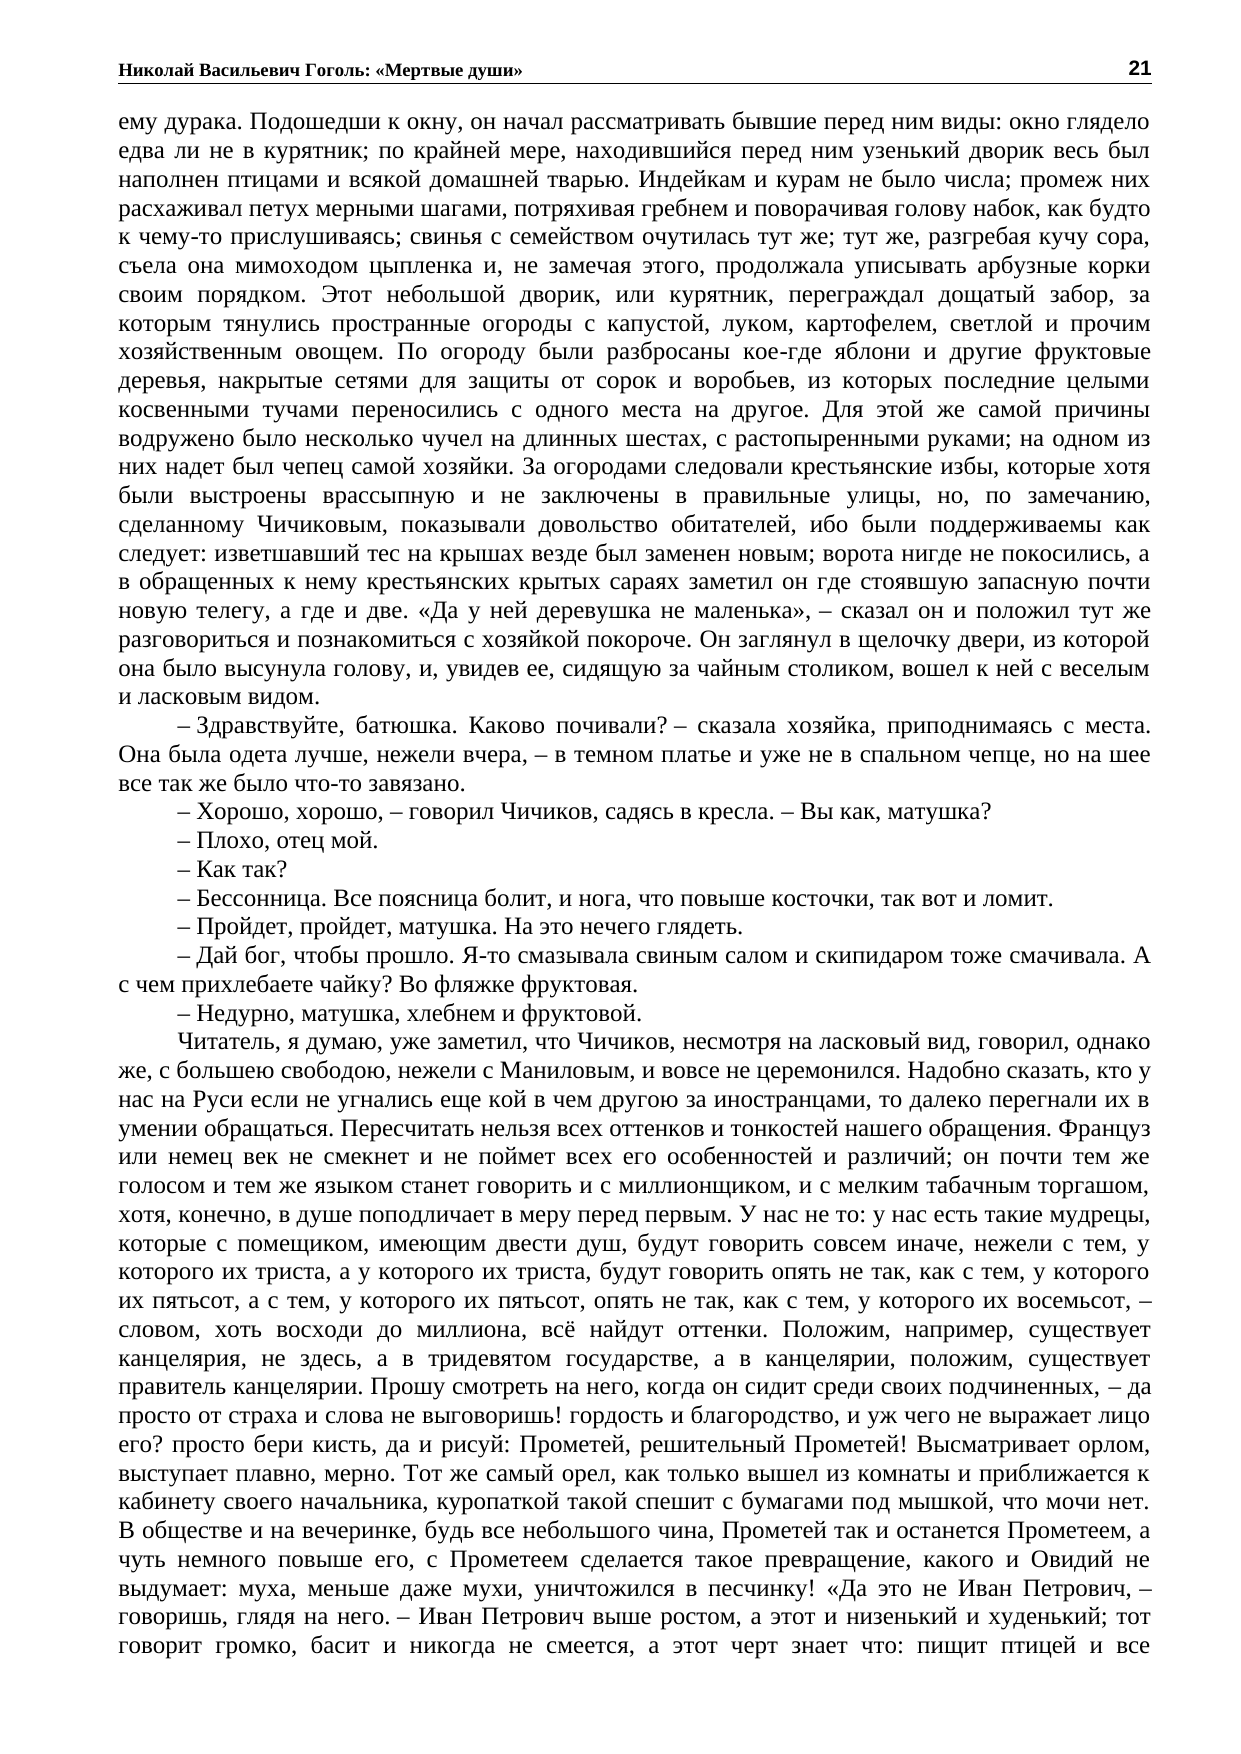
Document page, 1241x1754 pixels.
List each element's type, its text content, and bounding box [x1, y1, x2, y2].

text – Хорошо, хорошо, – говорил Чичиков, садясь в кресла. – Вы как, матушка? [118, 796, 1152, 825]
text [118, 1026, 1152, 1659]
text – Недурно, матушка, хлебнем и фруктовой. [118, 998, 1152, 1026]
text – Дай бог, чтобы прошло. Я-то смазывала свиным салом и скипидаром тоже смачивала. А с чем прихлебаете чайку? Во фляжке фруктовая. [118, 940, 1152, 998]
text – Как так? [118, 854, 1152, 883]
text – Здравствуйте, батюшка. Каково почивали? – сказала хозяйка, приподнимаясь с места. Она была одета лучше, нежели вчера, – в темном платье и уже не в спальном чепце, но на шее все так же было что-то завязано. [118, 710, 1152, 796]
text – Бессонница. Все поясница болит, и нога, что повыше косточки, так вот и ломит. [118, 883, 1152, 911]
text – Плохо, отец мой. [118, 825, 1152, 854]
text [118, 106, 1152, 710]
text – Пройдет, пройдет, матушка. На это нечего глядеть. [118, 911, 1152, 940]
